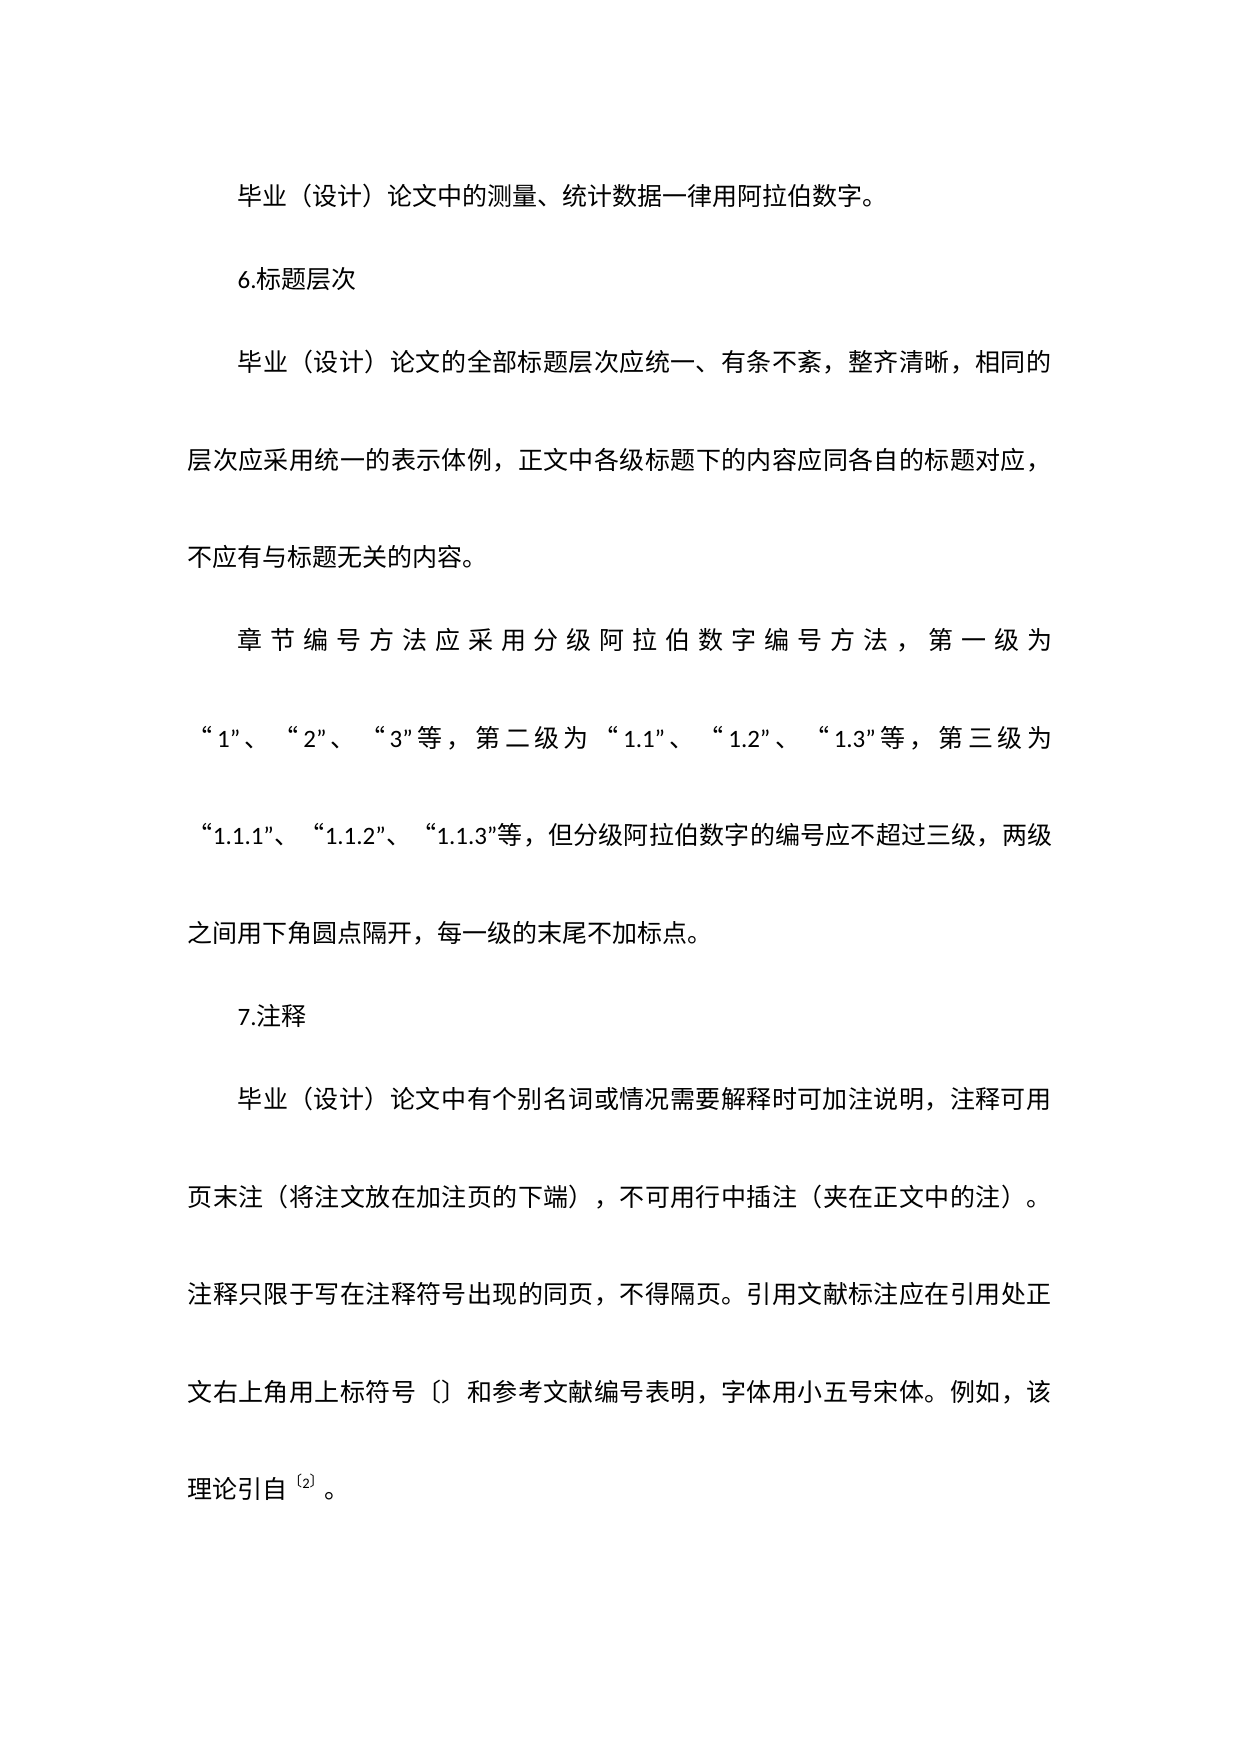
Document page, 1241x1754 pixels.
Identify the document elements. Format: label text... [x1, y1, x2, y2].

text 毕业（设计）论文的全部标题层次应统一、有条不紊，整齐清晰，相同的层次应采用统一的表示体例，正文中各级标题下的内容应同各自的标题对应，不应有与标题无关的内容。 [187, 328, 1053, 588]
text 毕业（设计）论文中有个别名词或情况需要解释时可加注说明，注释可用页末注（将注文放在加注页的下端），不可用行中插注（夹在正文中的注）。注释只限于写在注释符号出现的同页，不得隔页。引用文献标注应在引用处正文右上角用上标符号〔〕和参考文献编号表明，字体用小五号宋体。例如，该理论引自〔2〕。 [187, 1065, 1053, 1520]
text 6.标题层次 [187, 245, 1053, 310]
text 毕业（设计）论文中的测量、统计数据一律用阿拉伯数字。 [187, 162, 1053, 227]
text 7.注释 [187, 982, 1053, 1047]
text 章节编号方法应采用分级阿拉伯数字编号方法，第一级为“1”、“2”、“3”等，第二级为“1.1”、“1.2”、“1.3”等，第三级为“1.1.1”、“1.1.2”、“1.1.3”等，但分级阿拉伯数字的编号应不超过三级，两级之间用下角圆点隔开，每一级的末尾不加标点。 [187, 606, 1053, 964]
